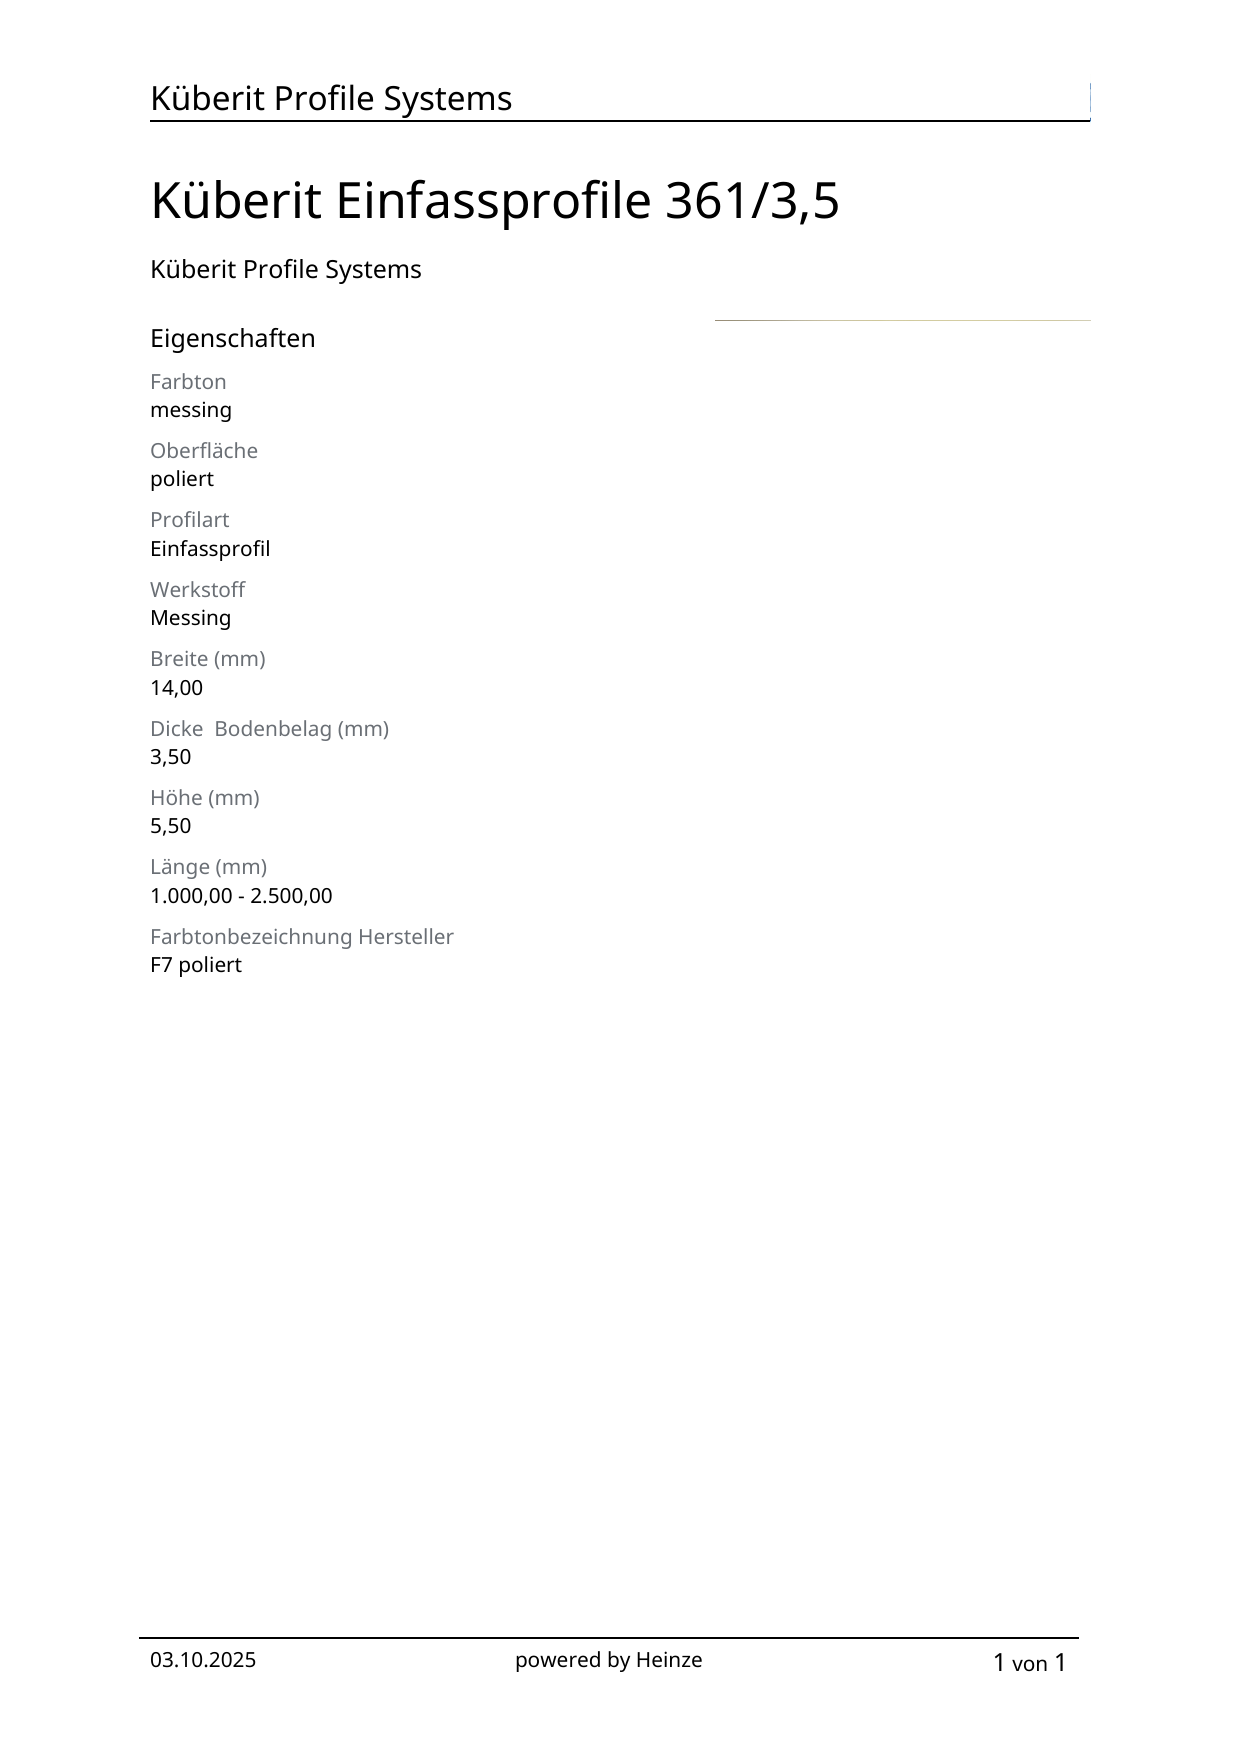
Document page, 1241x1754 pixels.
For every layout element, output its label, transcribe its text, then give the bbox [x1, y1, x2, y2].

text Breite (mm) [150, 644, 1090, 673]
text Werkstoff [150, 575, 1090, 603]
text Eigenschaften [150, 320, 1090, 354]
text F7 poliert [150, 950, 1090, 979]
text Einfassprofil [150, 534, 1090, 562]
text Küberit Profile Systems [150, 252, 1090, 286]
text messing [150, 395, 1090, 424]
text 5,50 [150, 811, 1090, 840]
text Länge (mm) [150, 852, 1090, 881]
text Farbtonbezeichnung Hersteller [150, 922, 1090, 950]
text 1.000,00 - 2.500,00 [150, 881, 1090, 909]
text Küberit Einfassprofile 361/3,5 [150, 165, 1090, 233]
text Höhe (mm) [150, 783, 1090, 811]
text Dicke Bodenbelag (mm) [150, 714, 1090, 742]
text Profilart [150, 506, 1090, 534]
text Messing [150, 603, 1090, 632]
text 3,50 [150, 742, 1090, 771]
text 14,00 [150, 673, 1090, 701]
text poliert [150, 464, 1090, 493]
text Oberfläche [150, 436, 1090, 464]
text Farbton [150, 367, 1090, 395]
